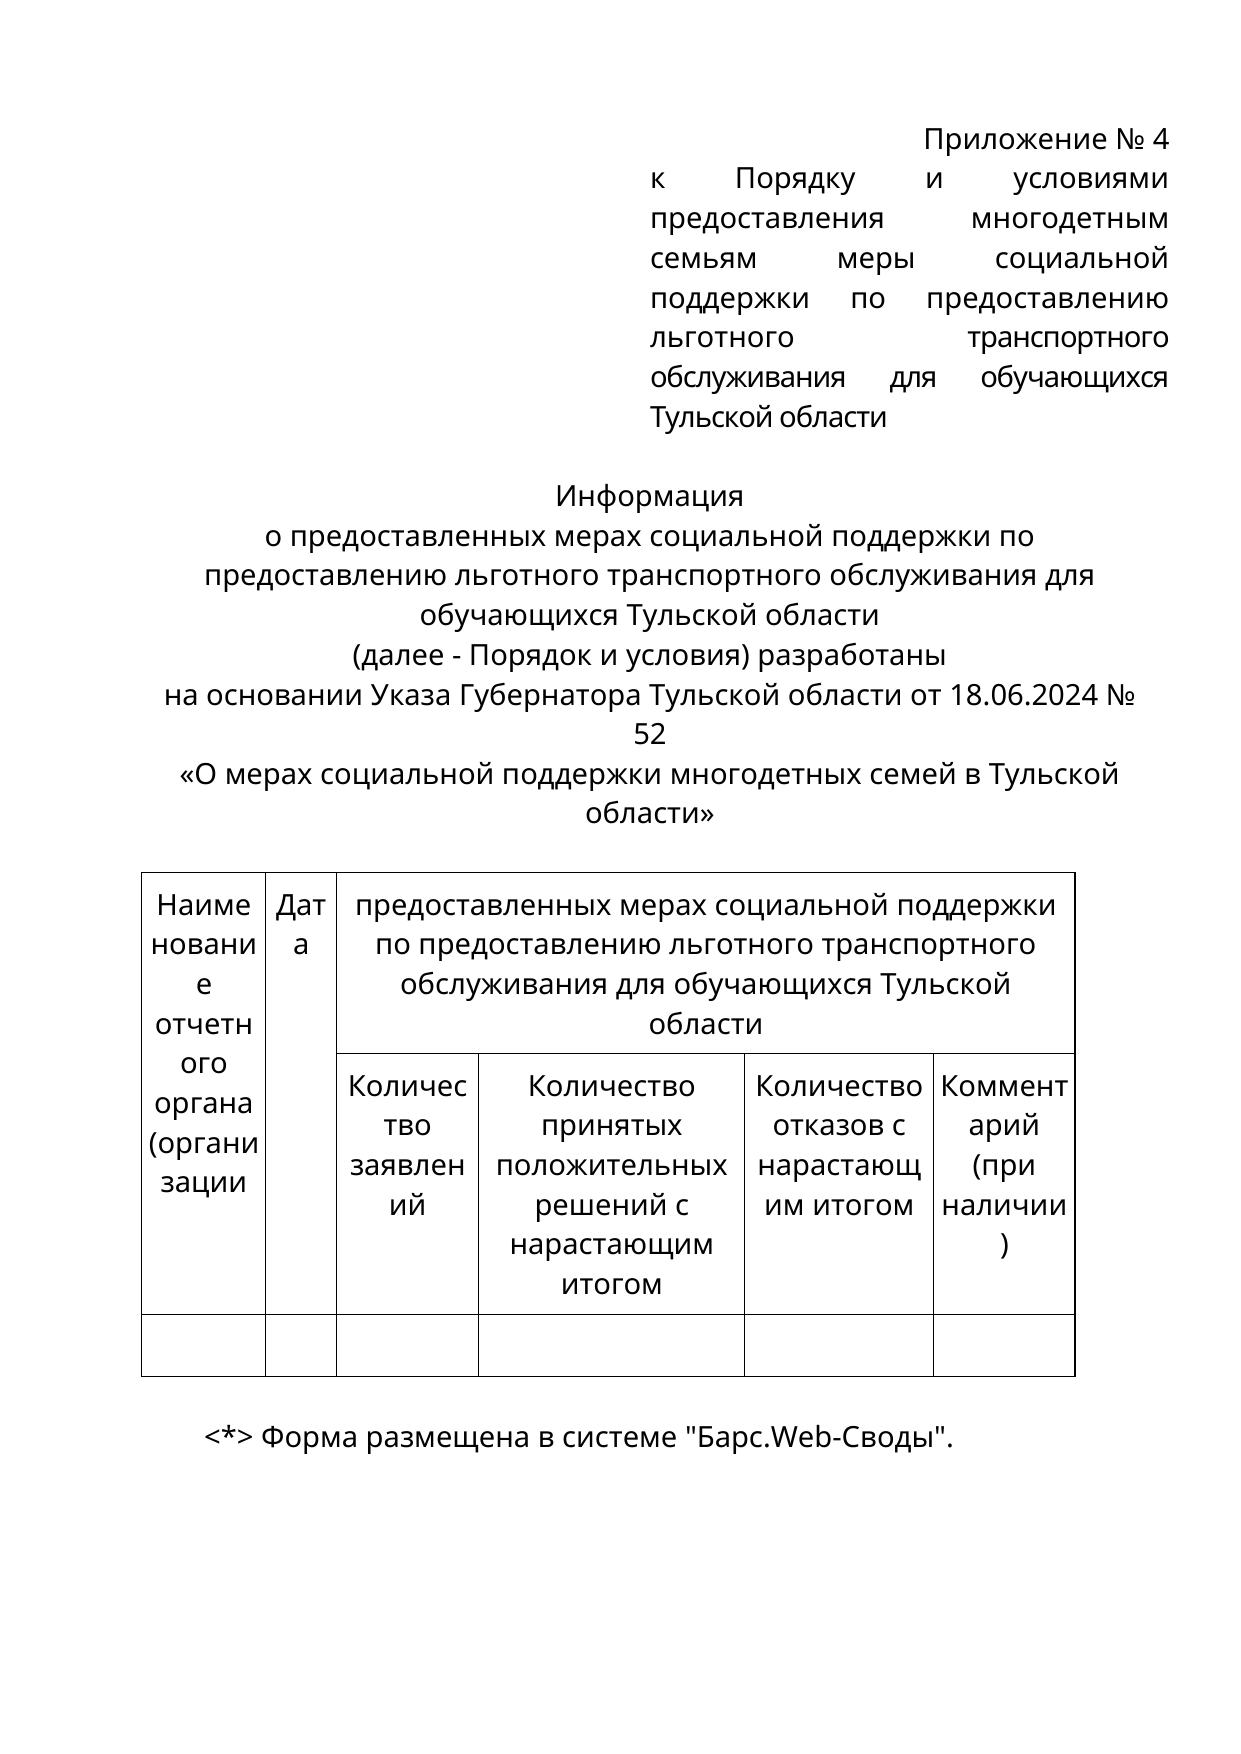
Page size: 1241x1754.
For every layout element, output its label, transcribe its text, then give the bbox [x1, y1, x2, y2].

table_cell [142, 1315, 265, 1376]
table_cell Количество отказов с нарастающим итогом [745, 1054, 933, 1314]
table_cell [479, 1315, 744, 1376]
table_cell Количество принятых положительных решений с нарастающим итогом [479, 1054, 744, 1314]
table_header Дата [266, 873, 336, 1314]
text <*> Форма размещена в системе "Барс.Web-Своды". [148, 1416, 1152, 1456]
table_cell [266, 1315, 336, 1376]
table_cell [745, 1315, 933, 1376]
table_cell Количество заявлений [337, 1054, 478, 1314]
table_cell Комментарий (при наличии) [934, 1054, 1074, 1314]
table_cell [337, 1315, 478, 1376]
text к Порядку и условиями предоставления многодетным семьям меры социальной поддержки по предоставлению льготного транспортного обслуживания для обучающихся Тульской области [650, 158, 1169, 436]
text (далее - Порядок и условия) разработаны [148, 634, 1152, 674]
table_cell [934, 1315, 1074, 1376]
table_header Наименование отчетного органа (организации [142, 873, 265, 1314]
text Информация [148, 475, 1152, 515]
table_header предоставленных мерах социальной поддержки по предоставлению льготного транспортного обслуживания для обучающихся Тульской области [337, 873, 1074, 1053]
text Приложение № 4 [526, 118, 1169, 158]
text о предоставленных мерах социальной поддержки по предоставлению льготного транспортного обслуживания для обучающихся Тульской области [148, 515, 1152, 634]
text на основании Указа Губернатора Тульской области от 18.06.2024 № 52 [148, 674, 1152, 753]
text «О мерах социальной поддержки многодетных семей в Тульской области» [148, 753, 1152, 832]
